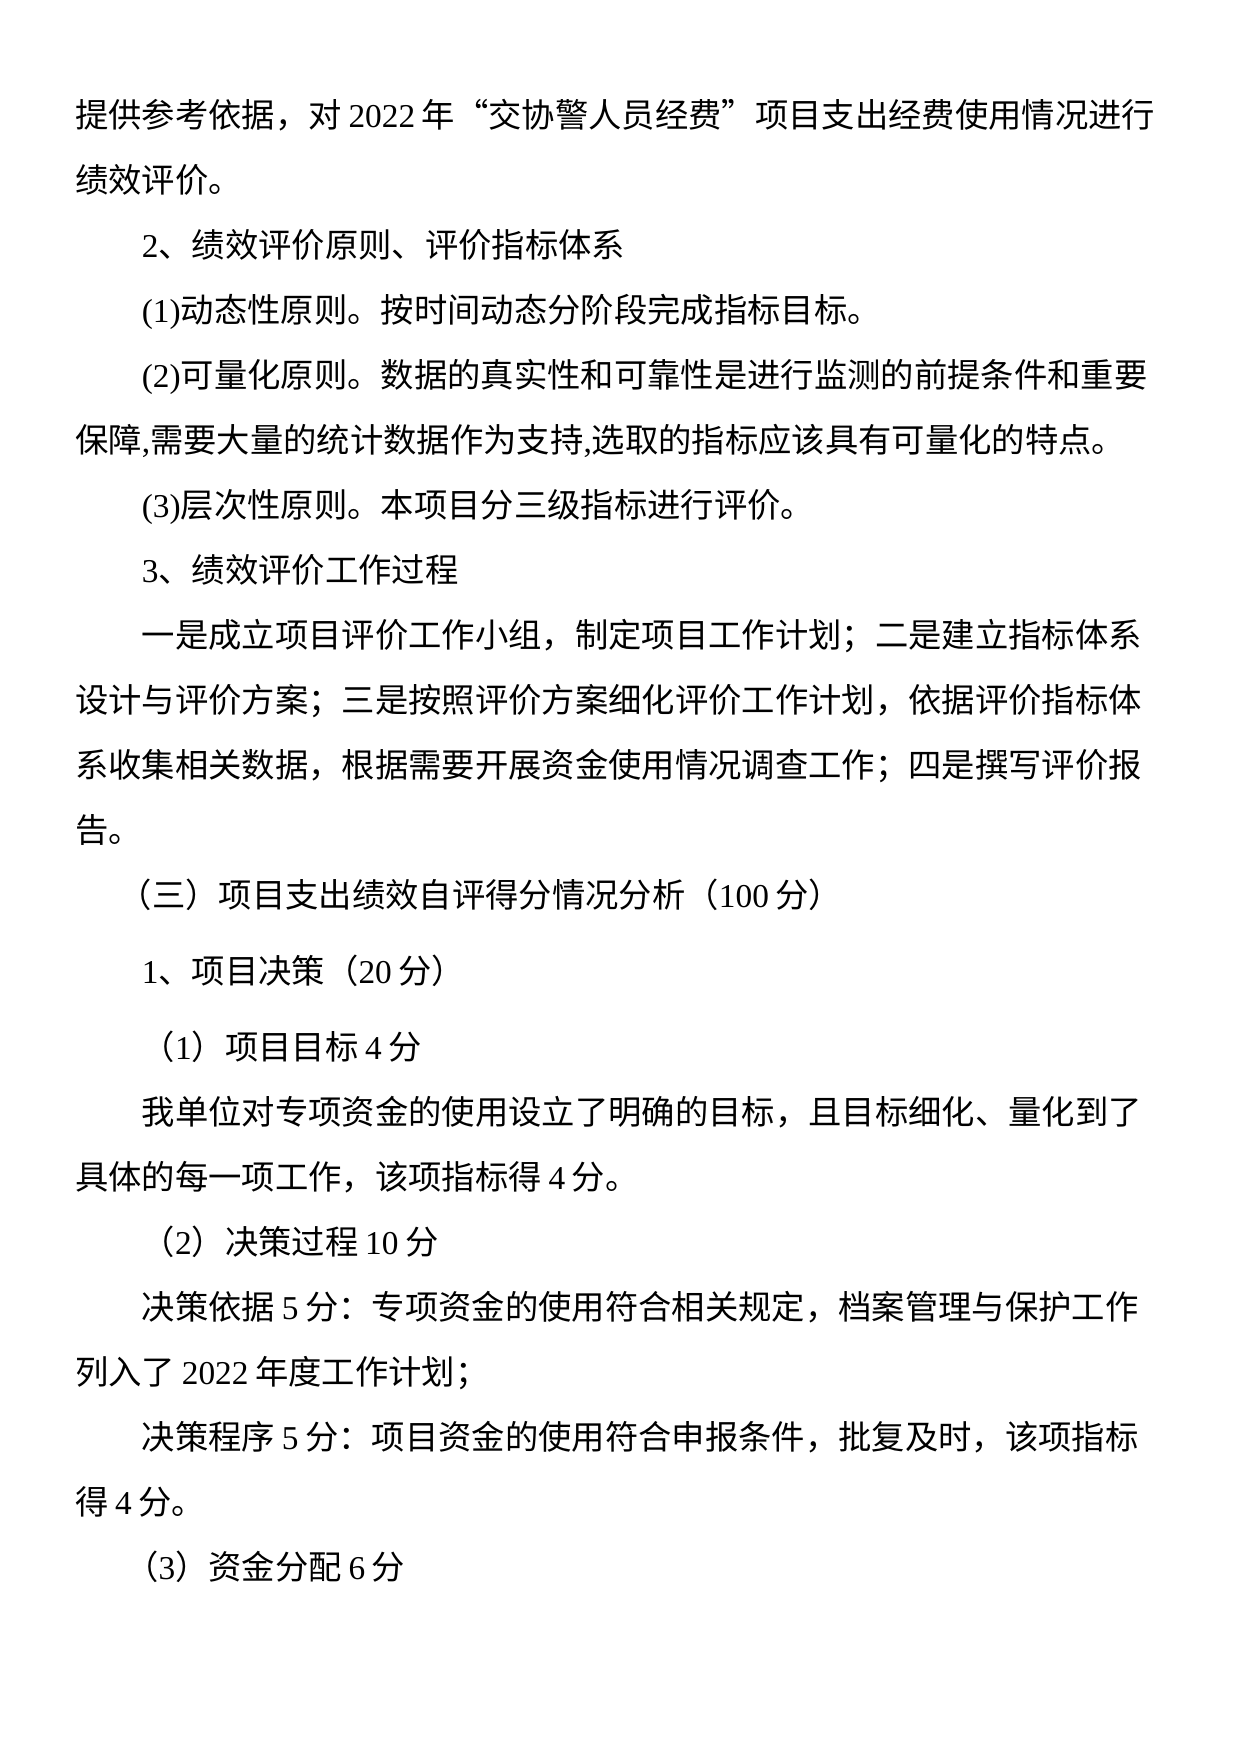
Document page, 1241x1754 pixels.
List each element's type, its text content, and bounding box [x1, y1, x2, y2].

text 1、项目决策（20分） [75, 937, 1165, 1002]
text 决策程序5分：项目资金的使用符合申报条件，批复及时，该项指标得4分。 [75, 1403, 1165, 1533]
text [75, 81, 1165, 211]
text (3)层次性原则。本项目分三级指标进行评价。 [75, 471, 1165, 536]
text (1)动态性原则。按时间动态分阶段完成指标目标。 [75, 276, 1165, 341]
text 决策依据5分：专项资金的使用符合相关规定，档案管理与保护工作列入了2022年度工作计划； [75, 1273, 1165, 1403]
text 3、绩效评价工作过程 [75, 536, 1165, 601]
text （2）决策过程10分 [75, 1208, 1165, 1273]
text （3）资金分配6分 [75, 1533, 1165, 1598]
text 2、绩效评价原则、评价指标体系 [75, 211, 1165, 276]
text (2)可量化原则。数据的真实性和可靠性是进行监测的前提条件和重要保障,需要大量的统计数据作为支持,选取的指标应该具有可量化的特点。 [75, 341, 1165, 471]
text 我单位对专项资金的使用设立了明确的目标，且目标细化、量化到了具体的每一项工作，该项指标得4分。 [75, 1078, 1165, 1208]
text 一是成立项目评价工作小组，制定项目工作计划；二是建立指标体系设计与评价方案；三是按照评价方案细化评价工作计划，依据评价指标体系收集相关数据，根据需要开展资金使用情况调查工作；四是撰写评价报告。 [75, 601, 1165, 861]
text （三）项目支出绩效自评得分情况分析（100分） [119, 861, 1165, 926]
text （1）项目目标4分 [75, 1013, 1165, 1078]
